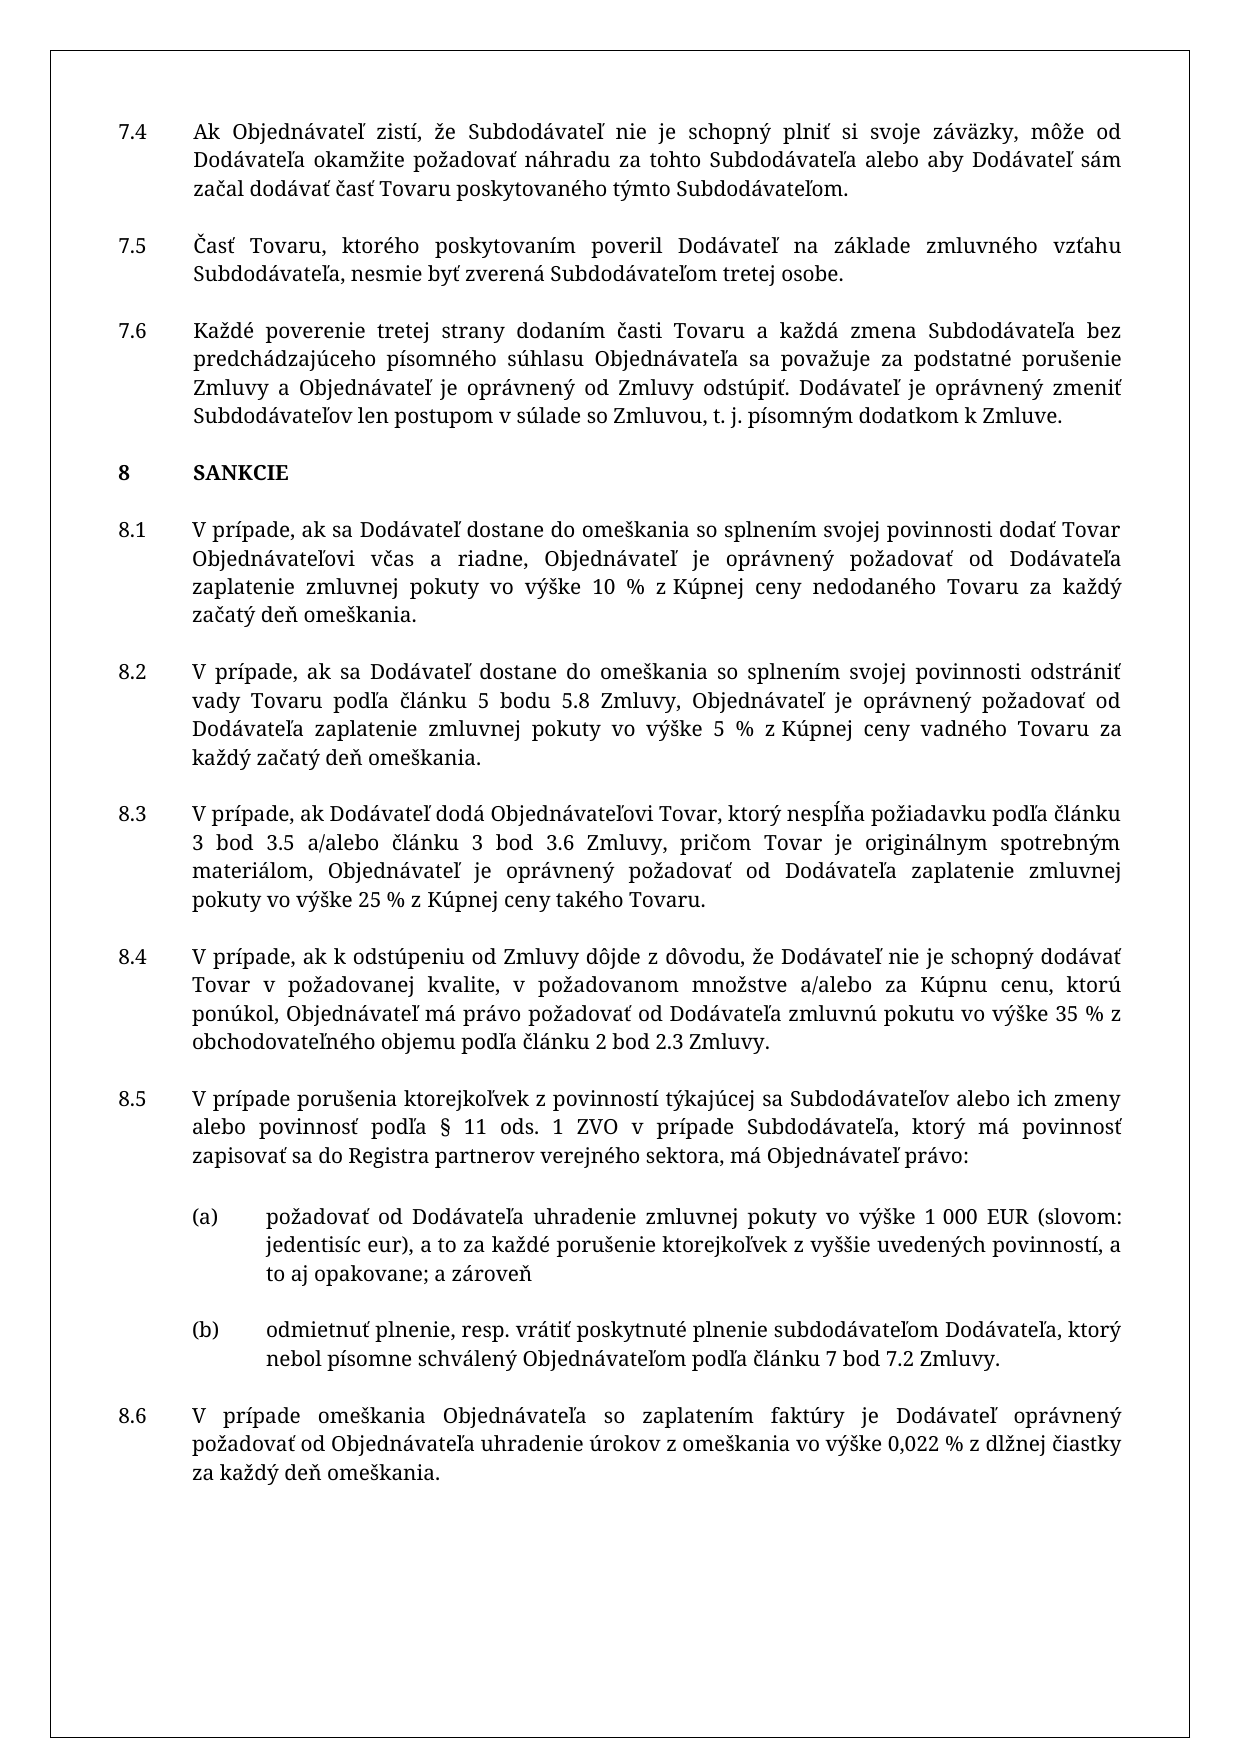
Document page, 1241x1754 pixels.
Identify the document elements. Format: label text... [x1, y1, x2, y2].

list V prípade porušenia ktorejkoľvek z povinností týkajúcej sa Subdodávateľov alebo ich zmeny alebo povinnosť podľa § 11 ods. 1 ZVO v prípade Subdodávateľa, ktorý má povinnosť zapisovať sa do Registra partnerov verejného sektora, má Objednávateľ právo: [118, 1084, 1122, 1169]
list V prípade, ak k odstúpeniu od Zmluvy dôjde z dôvodu, že Dodávateľ nie je schopný dodávať Tovar v požadovanej kvalite, v požadovanom množstve a/alebo za Kúpnu cenu, ktorú ponúkol, Objednávateľ má právo požadovať od Dodávateľa zmluvnú pokutu vo výške 35 % z obchodovateľného objemu podľa článku 2 bod 2.3 Zmluvy. [118, 942, 1122, 1056]
list Časť Tovaru, ktorého poskytovaním poveril Dodávateľ na základe zmluvného vzťahu Subdodávateľa, nesmie byť zverená Subdodávateľom tretej osobe. [118, 231, 1122, 288]
list odmietnuť plnenie, resp. vrátiť poskytnuté plnenie subdodávateľom Dodávateľa, ktorý nebol písomne schválený Objednávateľom podľa článku 7 bod 7.2 Zmluvy. [192, 1316, 1122, 1372]
list SANKCIE [118, 458, 1122, 487]
list Každé poverenie tretej strany dodaním časti Tovaru a každá zmena Subdodávateľa bez predchádzajúceho písomného súhlasu Objednávateľa sa považuje za podstatné porušenie Zmluvy a Objednávateľ je oprávnený od Zmluvy odstúpiť. Dodávateľ je oprávnený zmeniť Subdodávateľov len postupom v súlade so Zmluvou, t. j. písomným dodatkom k Zmluve. [118, 316, 1122, 430]
list požadovať od Dodávateľa uhradenie zmluvnej pokuty vo výške 1 000 EUR (slovom: jedentisíc eur), a to za každé porušenie ktorejkoľvek z vyššie uvedených povinností, a to aj opakovane; a zároveň [192, 1202, 1122, 1287]
list V prípade, ak sa Dodávateľ dostane do omeškania so splnením svojej povinnosti dodať Tovar Objednávateľovi včas a riadne, Objednávateľ je oprávnený požadovať od Dodávateľa zaplatenie zmluvnej pokuty vo výške 10 % z Kúpnej ceny nedodaného Tovaru za každý začatý deň omeškania. [118, 515, 1122, 629]
list Ak Objednávateľ zistí, že Subdodávateľ nie je schopný plniť si svoje záväzky, môže od Dodávateľa okamžite požadovať náhradu za tohto Subdodávateľa alebo aby Dodávateľ sám začal dodávať časť Tovaru poskytovaného týmto Subdodávateľom. [118, 117, 1122, 202]
list V prípade, ak sa Dodávateľ dostane do omeškania so splnením svojej povinnosti odstrániť vady Tovaru podľa článku 5 bodu 5.8 Zmluvy, Objednávateľ je oprávnený požadovať od Dodávateľa zaplatenie zmluvnej pokuty vo výške 5 % z Kúpnej ceny vadného Tovaru za každý začatý deň omeškania. [118, 657, 1122, 771]
list V prípade, ak Dodávateľ dodá Objednávateľovi Tovar, ktorý nespĺňa požiadavku podľa článku 3 bod 3.5 a/alebo článku 3 bod 3.6 Zmluvy, pričom Tovar je originálnym spotrebným materiálom, Objednávateľ je oprávnený požadovať od Dodávateľa zaplatenie zmluvnej pokuty vo výške 25 % z Kúpnej ceny takého Tovaru. [118, 799, 1122, 913]
list V prípade omeškania Objednávateľa so zaplatením faktúry je Dodávateľ oprávnený požadovať od Objednávateľa uhradenie úrokov z omeškania vo výške 0,022 % z dlžnej čiastky za každý deň omeškania. [118, 1401, 1122, 1486]
